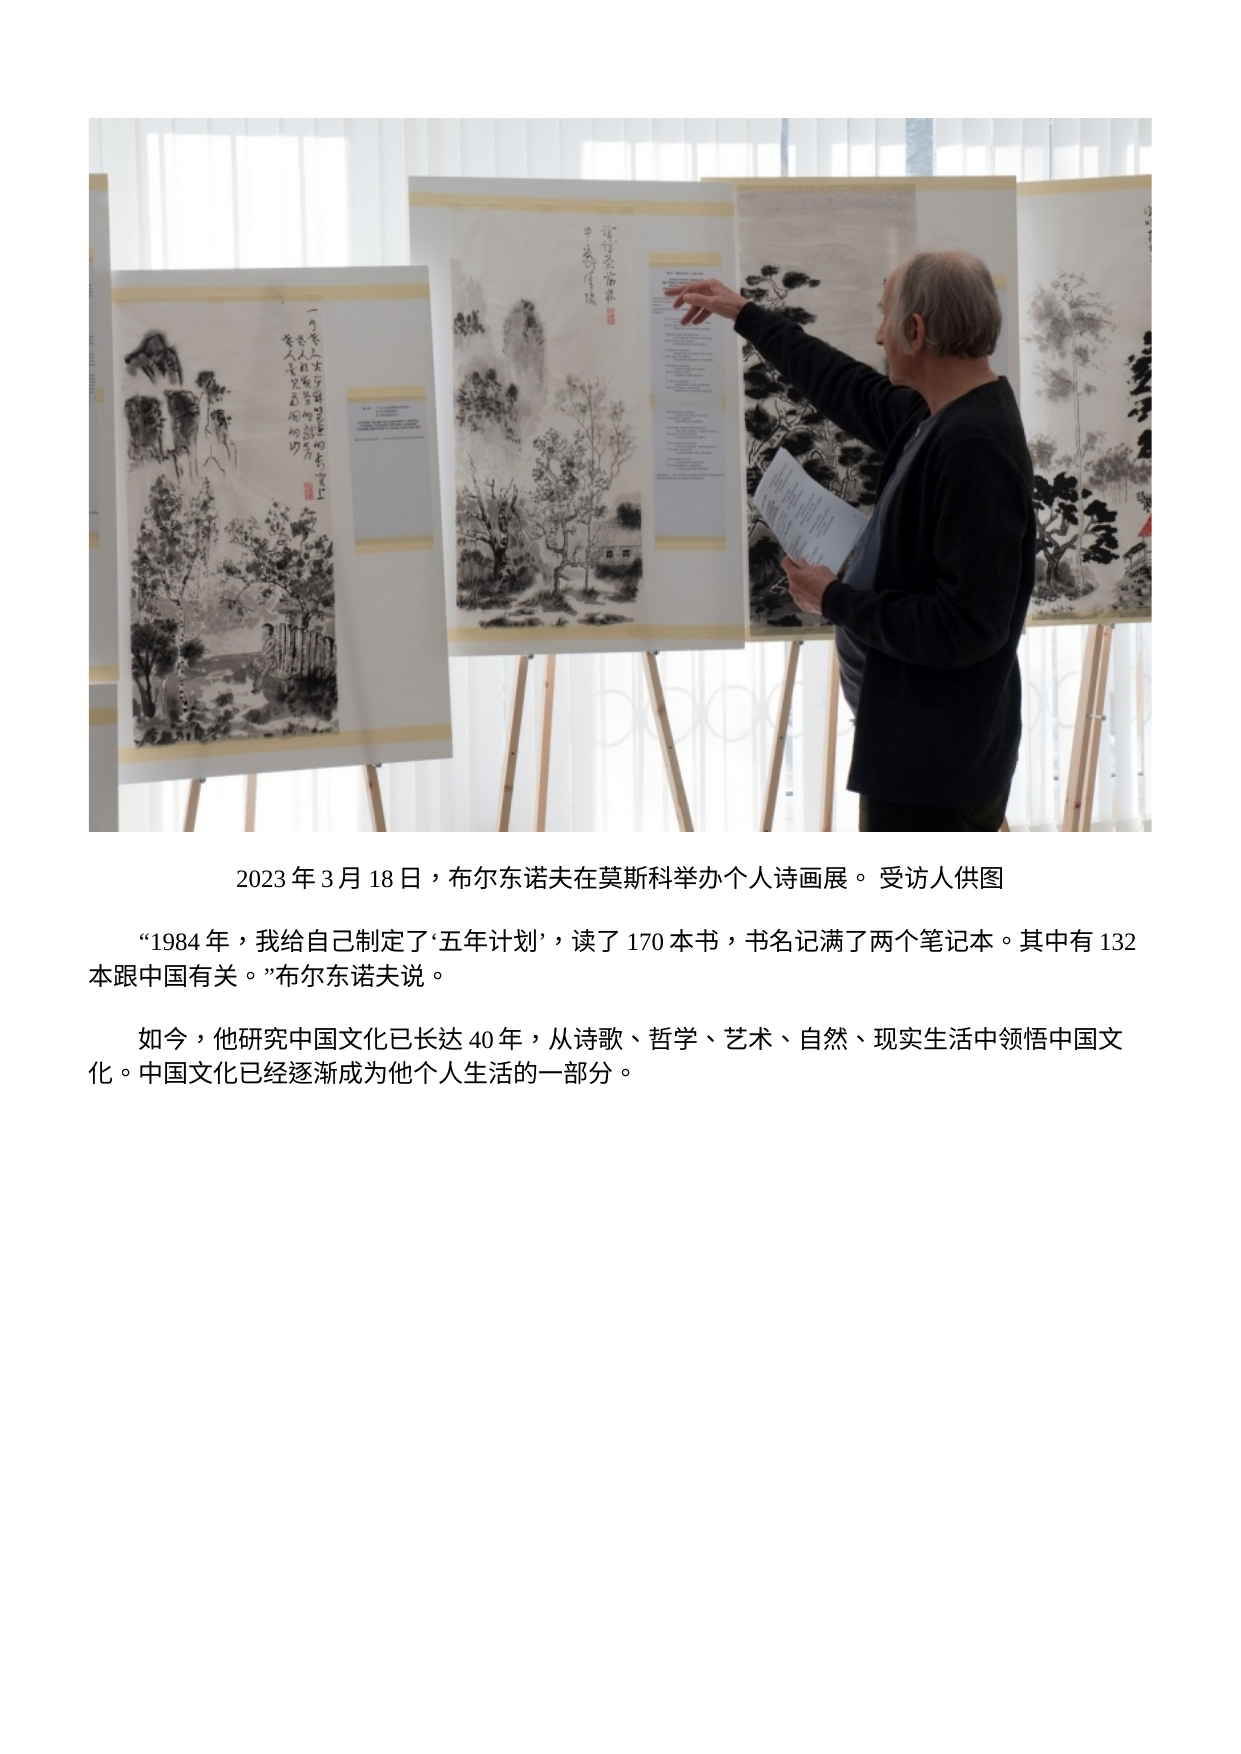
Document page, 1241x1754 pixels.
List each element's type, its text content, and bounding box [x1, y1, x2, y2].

text 如今，他研究中国文化已长达40年，从诗歌、哲学、艺术、自然、现实生活中领悟中国文化。中国文化已经逐渐成为他个人生活的一部分。 [89, 1021, 1152, 1089]
picture [88, 118, 1152, 832]
text 2023年3月18日，布尔东诺夫在莫斯科举办个人诗画展。 受访人供图 [89, 861, 1152, 895]
text “1984年，我给自己制定了‘五年计划’，读了170本书，书名记满了两个笔记本。其中有132本跟中国有关。”布尔东诺夫说。 [89, 924, 1152, 992]
